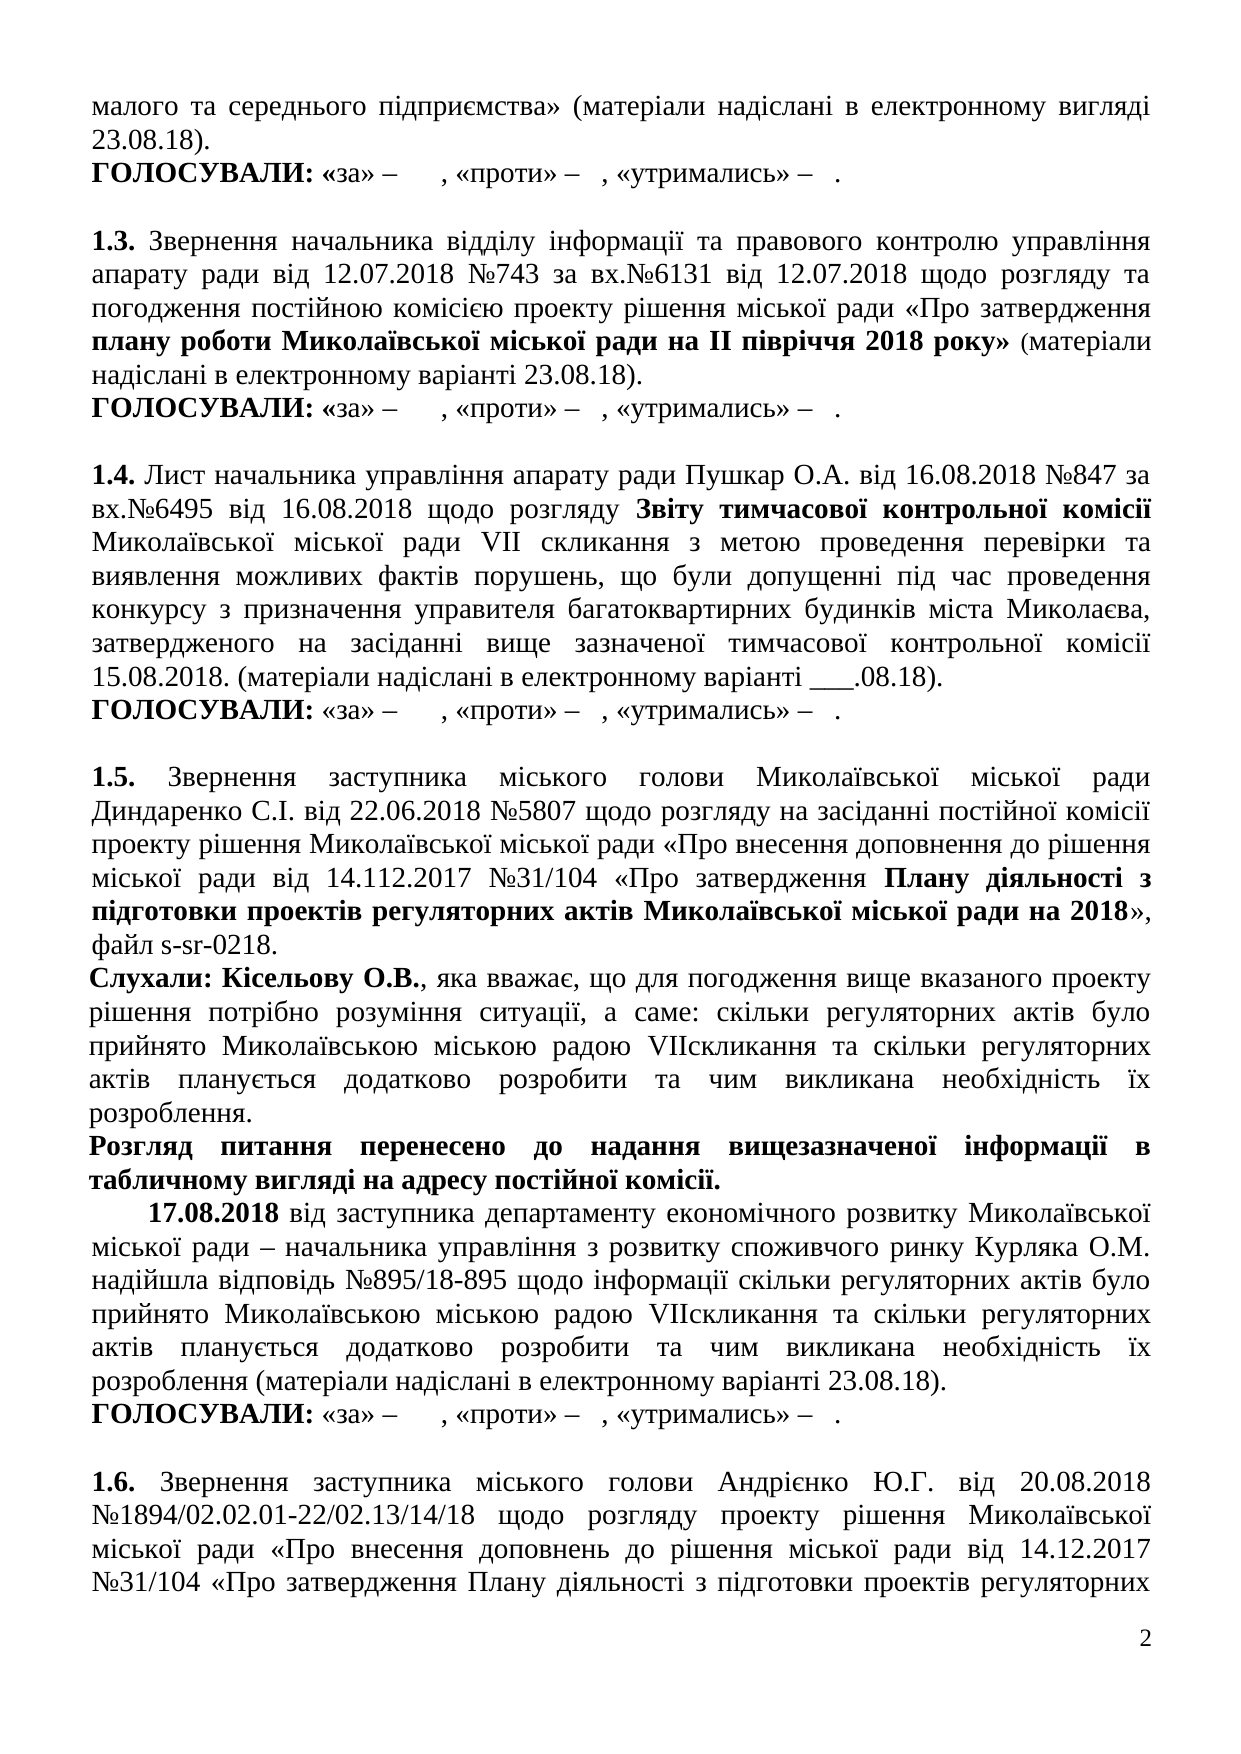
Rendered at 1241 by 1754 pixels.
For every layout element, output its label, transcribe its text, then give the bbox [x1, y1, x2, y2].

text ГОЛОСУВАЛИ: «за» – , «проти» – , «утримались» – . [91, 156, 1152, 189]
text 1.3. Звернення начальника відділу інформації та правового контролю управління апарату ради від 12.07.2018 №743 за вх.№6131 від 12.07.2018 щодо розгляду та погодження постійною комісією проекту рішення міської ради «Про затвердження плану роботи Миколаївської міської ради на ІІ півріччя 2018 року» (матеріали надіслані в електронному варіанті 23.08.18). [91, 223, 1152, 390]
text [91, 1464, 1152, 1598]
text 17.08.2018 від заступника департаменту економічного розвитку Миколаївської міської ради – начальника управління з розвитку споживчого ринку Курляка О.М. надійшла відповідь №895/18-895 щодо інформації скільки регуляторних актів було прийнято Миколаївською міською радою VIIскликання та скільки регуляторних актів планується додатково розробити та чим викликана необхідність їх розроблення (матеріали надіслані в електронному варіанті 23.08.18). [91, 1195, 1152, 1397]
text ГОЛОСУВАЛИ: «за» – , «проти» – , «утримались» – . [91, 390, 1152, 424]
text Розгляд питання перенесено до надання вищезазначеної інформації в табличному вигляді на адресу постійної комісії. [88, 1128, 1152, 1195]
text Слухали: Кісельову О.В., яка вважає, що для погодження вище вказаного проекту рішення потрібно розуміння ситуації, а саме: скільки регуляторних актів було прийнято Миколаївською міською радою VIIскликання та скільки регуляторних актів планується додатково розробити та чим викликана необхідність їх розроблення. [88, 961, 1152, 1128]
text ГОЛОСУВАЛИ: «за» – , «проти» – , «утримались» – . [91, 692, 1152, 726]
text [91, 88, 1152, 156]
text 1.5. Звернення заступника міського голови Миколаївської міської ради Диндаренко С.І. від 22.06.2018 №5807 щодо розгляду на засіданні постійної комісії проекту рішення Миколаївської міської ради «Про внесення доповнення до рішення міської ради від 14.112.2017 №31/104 «Про затвердження Плану діяльності з підготовки проектів регуляторних актів Миколаївської міської ради на 2018», файл s-sr-0218. [91, 759, 1152, 961]
text 1.4. Лист начальника управління апарату ради Пушкар О.А. від 16.08.2018 №847 за вх.№6495 від 16.08.2018 щодо розгляду Звіту тимчасової контрольної комісії Миколаївської міської ради VII скликання з метою проведення перевірки та виявлення можливих фактів порушень, що були допущенні під час проведення конкурсу з призначення управителя багатоквартирних будинків міста Миколаєва, затвердженого на засіданні вище зазначеної тимчасової контрольної комісії 15.08.2018. (матеріали надіслані в електронному варіанті ___.08.18). [91, 457, 1152, 692]
text ГОЛОСУВАЛИ: «за» – , «проти» – , «утримались» – . [91, 1397, 1152, 1430]
